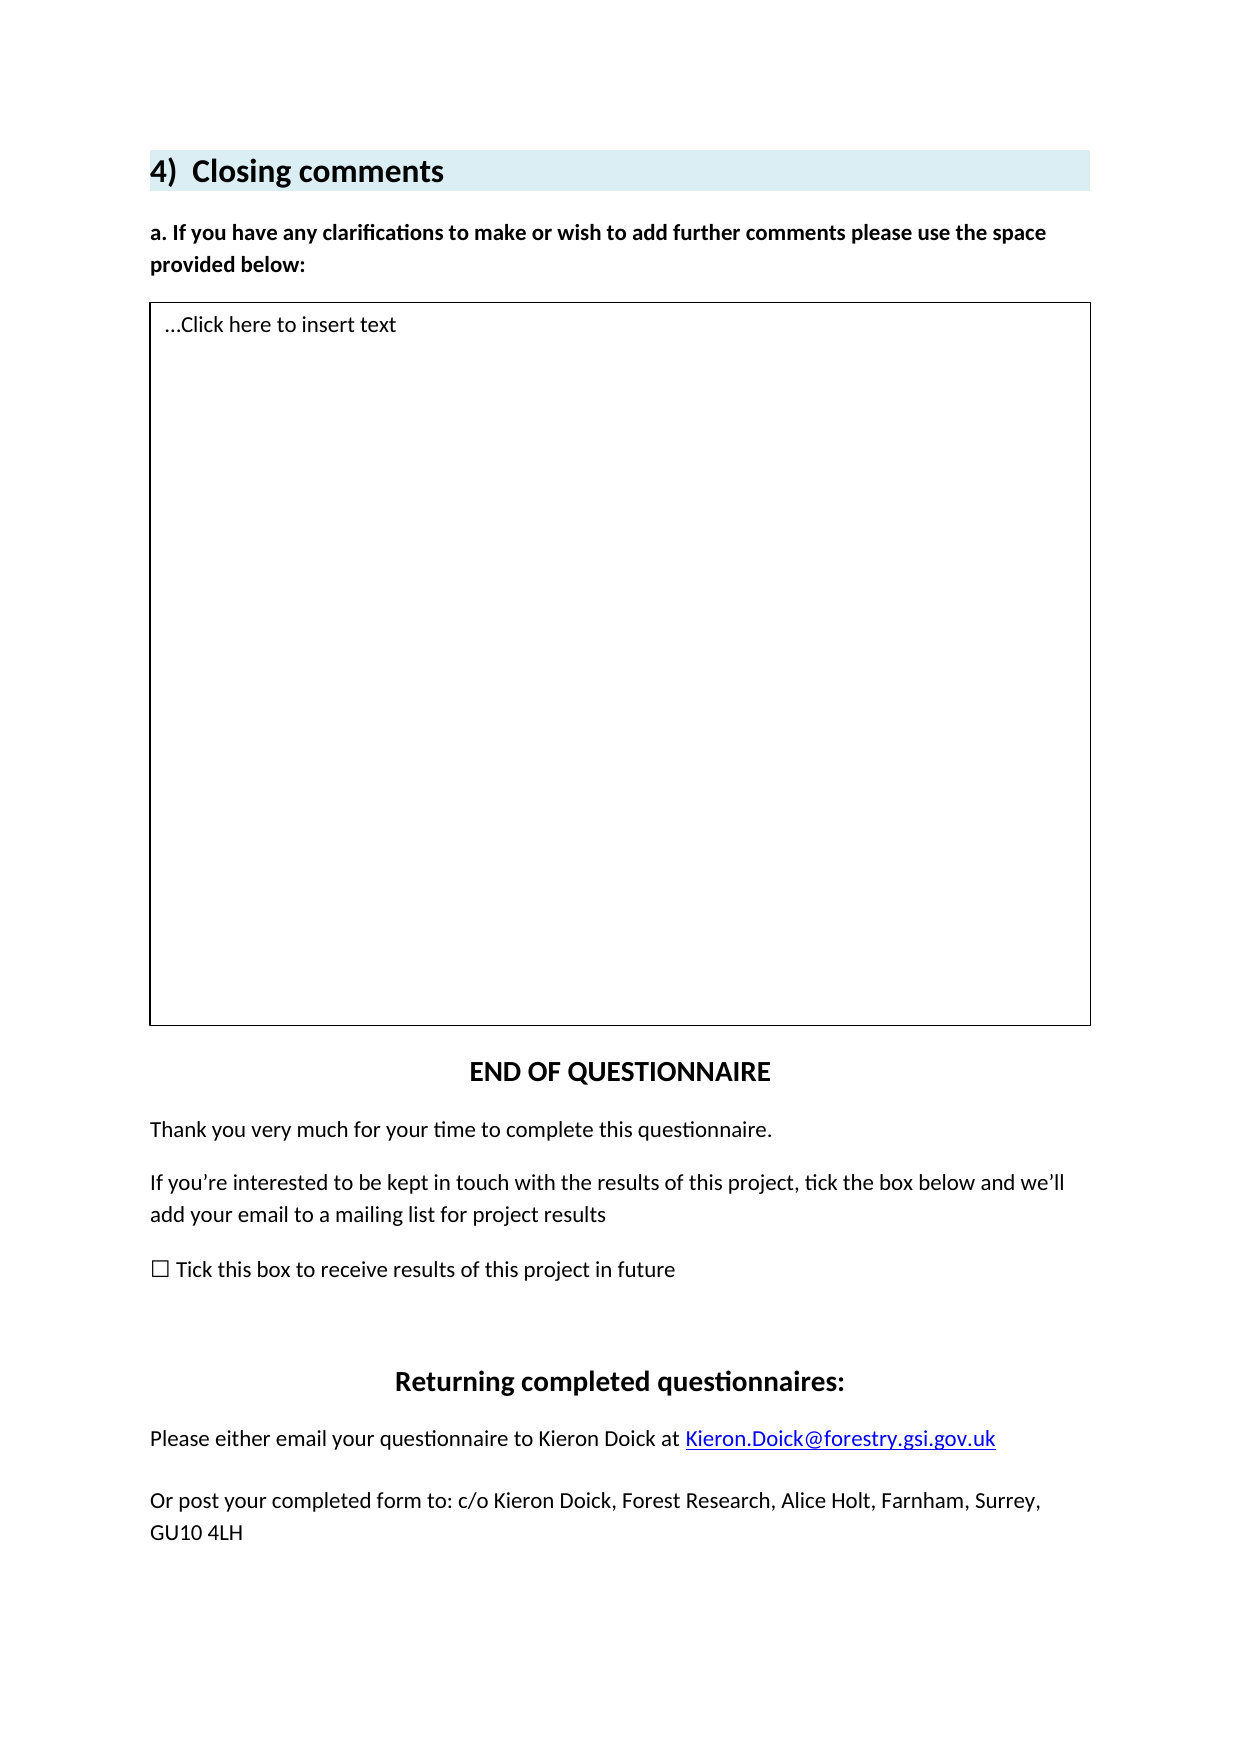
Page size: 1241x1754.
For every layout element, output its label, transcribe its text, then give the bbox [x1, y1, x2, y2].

text Tick this box to receive results of this project in future [150, 1253, 1090, 1284]
text 4) Closing comments [150, 150, 1090, 191]
text Thank you very much for your time to complete this questionnaire. [150, 1115, 1090, 1143]
text Please either email your questionnaire to Kieron Doick at Kieron.Doick@forestry.gsi.gov.uk [150, 1424, 1090, 1452]
text Or post your completed form to: c/o Kieron Doick, Forest Research, Alice Holt, Farnham, Surrey, GU10 4LH [150, 1486, 1090, 1546]
text END OF QUESTIONNAIRE [150, 1053, 1090, 1088]
text Returning completed questionnaires: [150, 1363, 1090, 1398]
text If you’re interested to be kept in touch with the results of this project, tick the box below and we’ll add your email to a mailing list for project results [150, 1168, 1090, 1228]
text a. If you have any clarifications to make or wish to add further comments please use the space provided below: [150, 218, 1090, 278]
